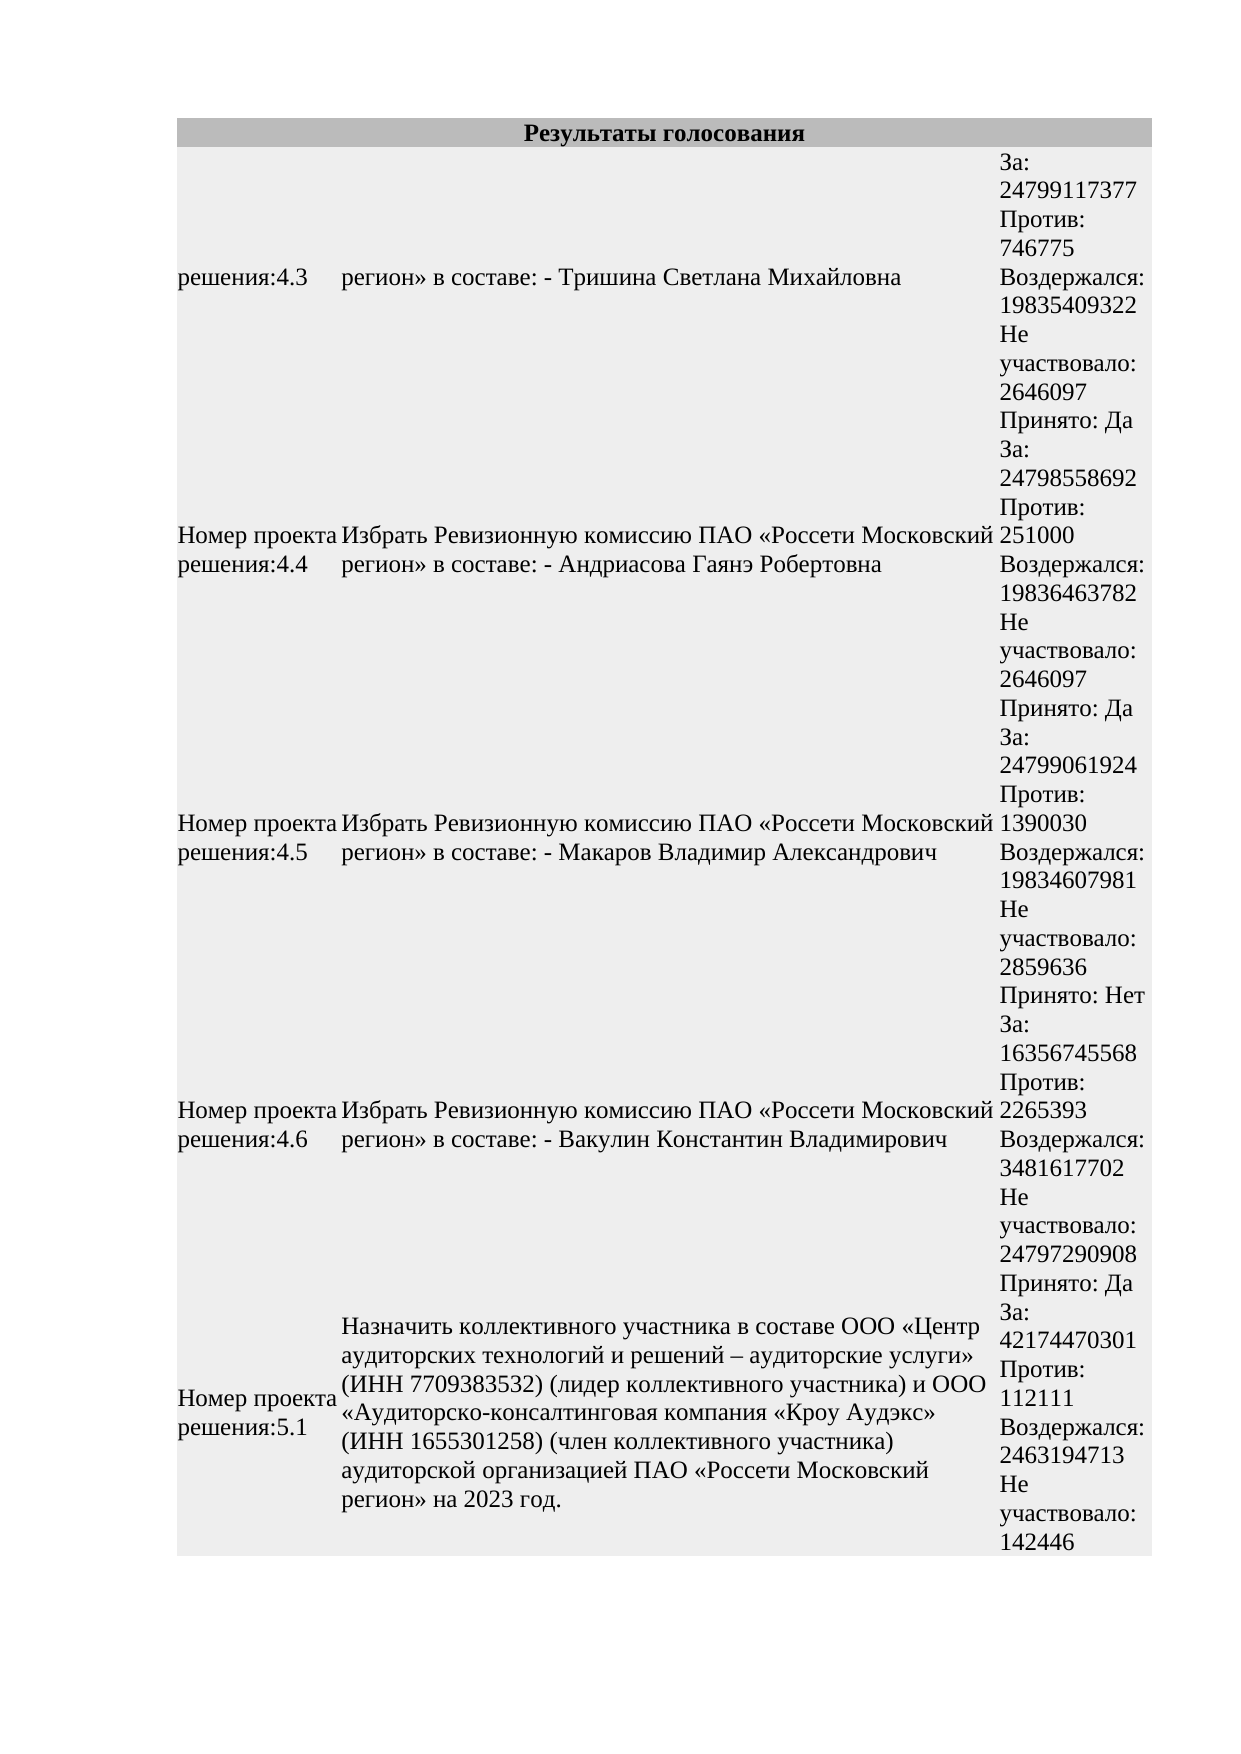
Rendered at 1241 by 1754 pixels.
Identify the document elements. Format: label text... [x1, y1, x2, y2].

table_cell За: 24799117377 Против: 746775 Воздержался: 19835409322 Не участвовало: 2646097 [999, 147, 1152, 406]
table_cell За: 24798558692 Против: 251000 Воздержался: 19836463782 Не участвовало: 2646097 [999, 434, 1152, 693]
table_cell Избрать Ревизионную комиссию ПАО «Россети Московский регион» в составе: - Вакулин Константин Владимирович [341, 981, 999, 1268]
table_cell Избрать Ревизионную комиссию ПАО «Россети Московский регион» в составе: - Макаров Владимир Александрович [341, 693, 999, 981]
table_cell Принято: Да [999, 1268, 1152, 1297]
table_cell Номер проекта решения:4.3 [177, 147, 341, 406]
table_cell Принято: Да [999, 693, 1152, 722]
table_cell Принято: Да [999, 406, 1152, 434]
table_cell За: 24799061924 Против: 1390030 Воздержался: 19834607981 Не участвовало: 2859636 [999, 722, 1152, 981]
table_cell Принято: Нет [999, 981, 1152, 1009]
table_cell Избрать Ревизионную комиссию ПАО «Россети Московский регион» в составе: - Андриасова Гаянэ Робертовна [341, 406, 999, 693]
table_header Результаты голосования [177, 118, 1152, 147]
table_cell Номер проекта решения:5.1 [177, 1268, 341, 1556]
table_cell Номер проекта решения:4.4 [177, 406, 341, 693]
table_cell Номер проекта решения:4.5 [177, 693, 341, 981]
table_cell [341, 147, 999, 406]
table_cell Номер проекта решения:4.6 [177, 981, 341, 1268]
table_cell Назначить коллективного участника в составе ООО «Центр аудиторских технологий и решений – аудиторские услуги» (ИНН 7709383532) (лидер коллективного участника) и ООО «Аудиторско-консалтинговая компания «Кроу Аудэкс» (ИНН 1655301258) (член коллективного участника) аудиторской организацией ПАО «Россети Московский регион» на 2023 год. [341, 1268, 999, 1556]
table_cell За: 16356745568 Против: 2265393 Воздержался: 3481617702 Не участвовало: 24797290908 [999, 1009, 1152, 1268]
table_cell За: 42174470301 Против: 112111 Воздержался: 2463194713 Не участвовало: 142446 [999, 1297, 1152, 1556]
